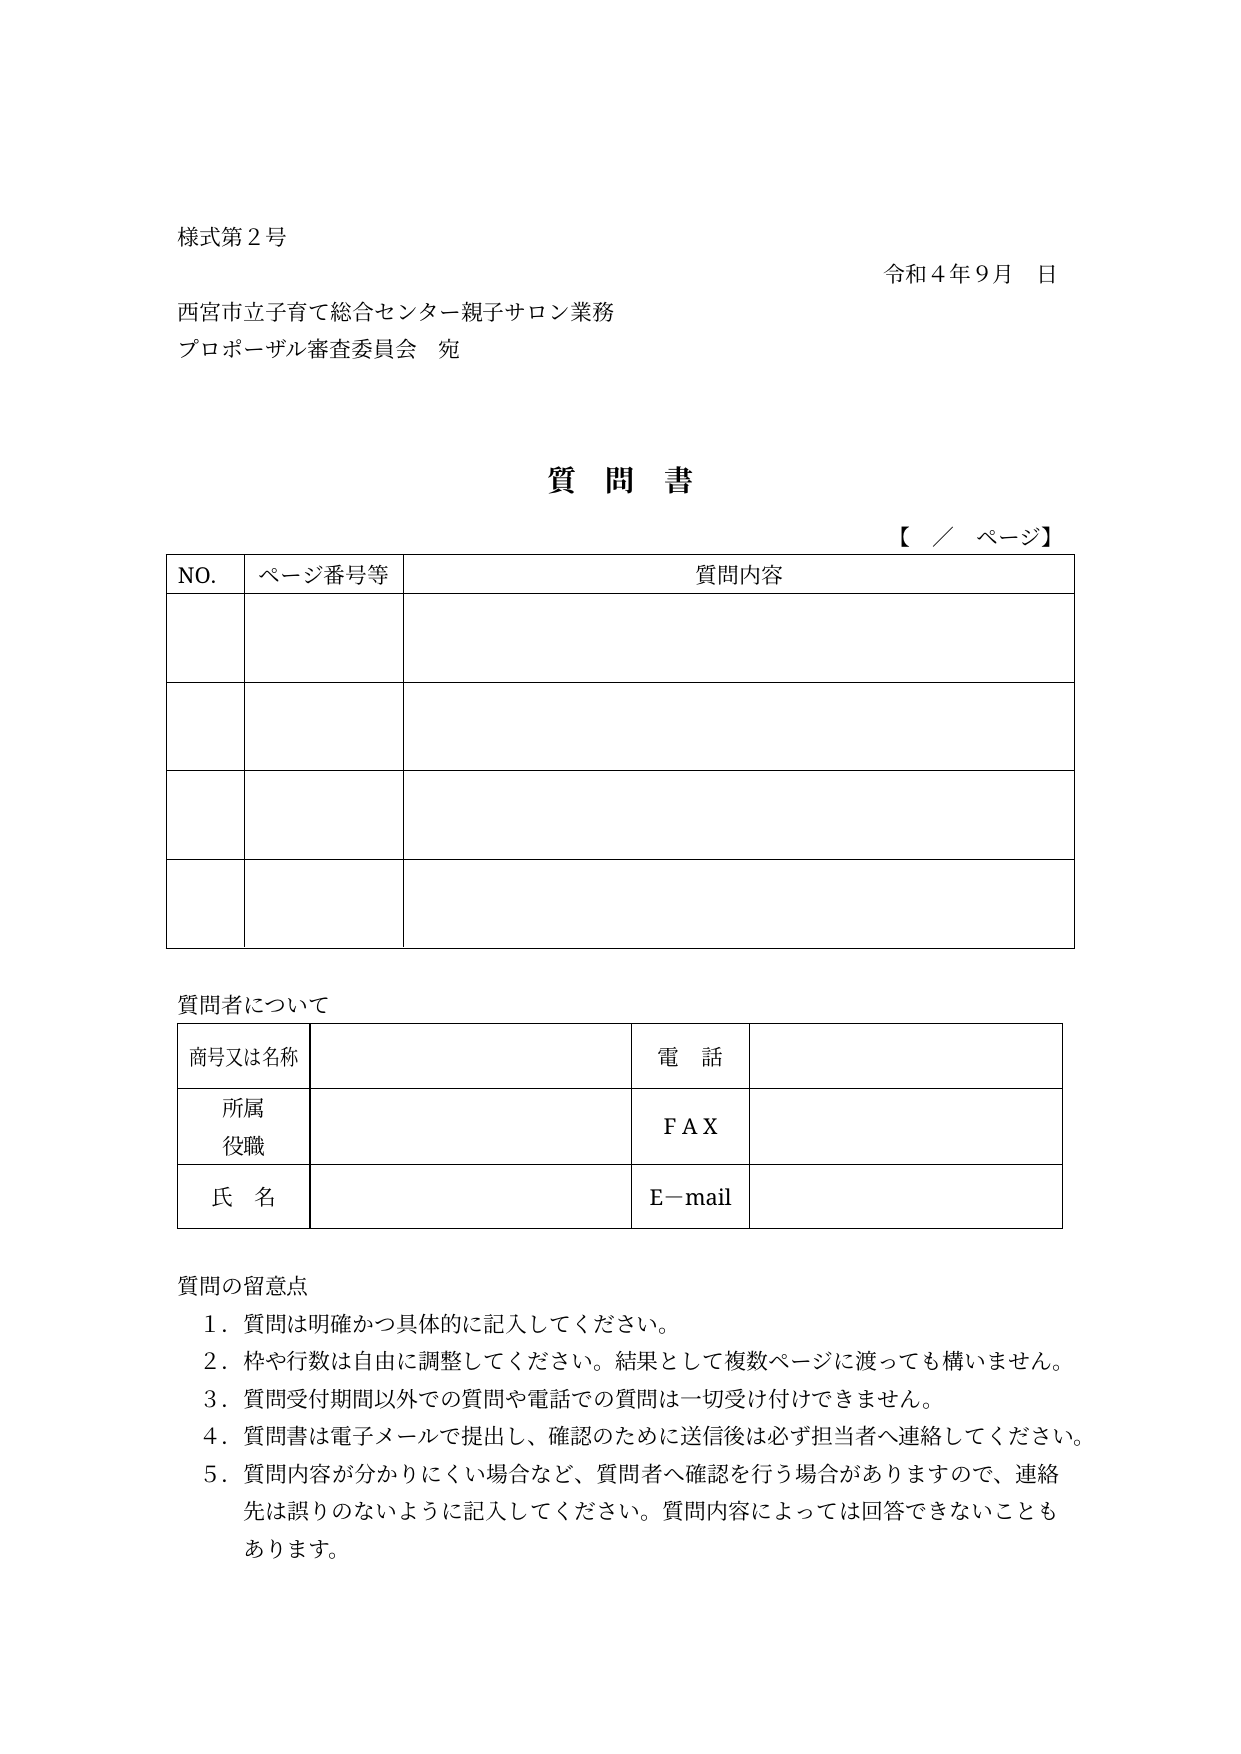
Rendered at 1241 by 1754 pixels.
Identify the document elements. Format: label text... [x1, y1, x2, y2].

table_cell [167, 683, 244, 770]
text 質問の留意点 [177, 1266, 1063, 1304]
table_cell [311, 1089, 631, 1163]
table_cell [404, 860, 1074, 947]
text ４．質問書は電子メールで提出し、確認のために送信後は必ず担当者へ連絡してください。 [177, 1416, 1092, 1454]
table_cell [404, 771, 1074, 859]
text 西宮市立子育て総合センター親子サロン業務 [177, 292, 1063, 329]
table_header 商号又は名称 [178, 1024, 309, 1087]
table_header 質問内容 [404, 555, 1074, 593]
table_cell [311, 1165, 631, 1228]
text ５．質問内容が分かりにくい場合など、質問者へ確認を行う場合がありますので、連絡先は誤りのないように記入してください。質問内容によっては回答できないこともあります。 [177, 1454, 1063, 1566]
text 【 ／ ページ】 [177, 517, 1063, 554]
table_cell [750, 1165, 1062, 1228]
table_header ページ番号等 [245, 555, 403, 593]
table_header 電 話 [632, 1024, 749, 1087]
table_cell [404, 594, 1074, 681]
table_cell [750, 1089, 1062, 1163]
table_cell F A X [632, 1089, 749, 1163]
text ２．枠や行数は自由に調整してください。結果として複数ページに渡っても構いません。 [177, 1341, 1063, 1379]
table_cell [245, 771, 403, 859]
text 質 問 書 [177, 442, 1063, 517]
table_cell [245, 594, 403, 681]
text １．質問は明確かつ具体的に記入してください。 [177, 1304, 1063, 1341]
table_cell E－mail [632, 1165, 749, 1228]
table_cell [167, 594, 244, 681]
table_cell 所属 役職 [178, 1089, 309, 1163]
table_header NO． [167, 555, 244, 593]
table_header [311, 1024, 631, 1087]
table_cell [245, 683, 403, 770]
table_cell [245, 860, 403, 947]
table_header [750, 1024, 1062, 1087]
table_cell 氏 名 [178, 1165, 309, 1228]
table_cell [167, 771, 244, 859]
text プロポーザル審査委員会 宛 [177, 329, 1063, 367]
table_cell [404, 683, 1074, 770]
table_cell [167, 860, 244, 947]
text 質問者について [177, 985, 1063, 1023]
text ３．質問受付期間以外での質問や電話での質問は一切受け付けできません。 [177, 1379, 1063, 1416]
text 様式第２号 [177, 217, 1063, 254]
text 令和４年９月 日 [796, 254, 1063, 292]
